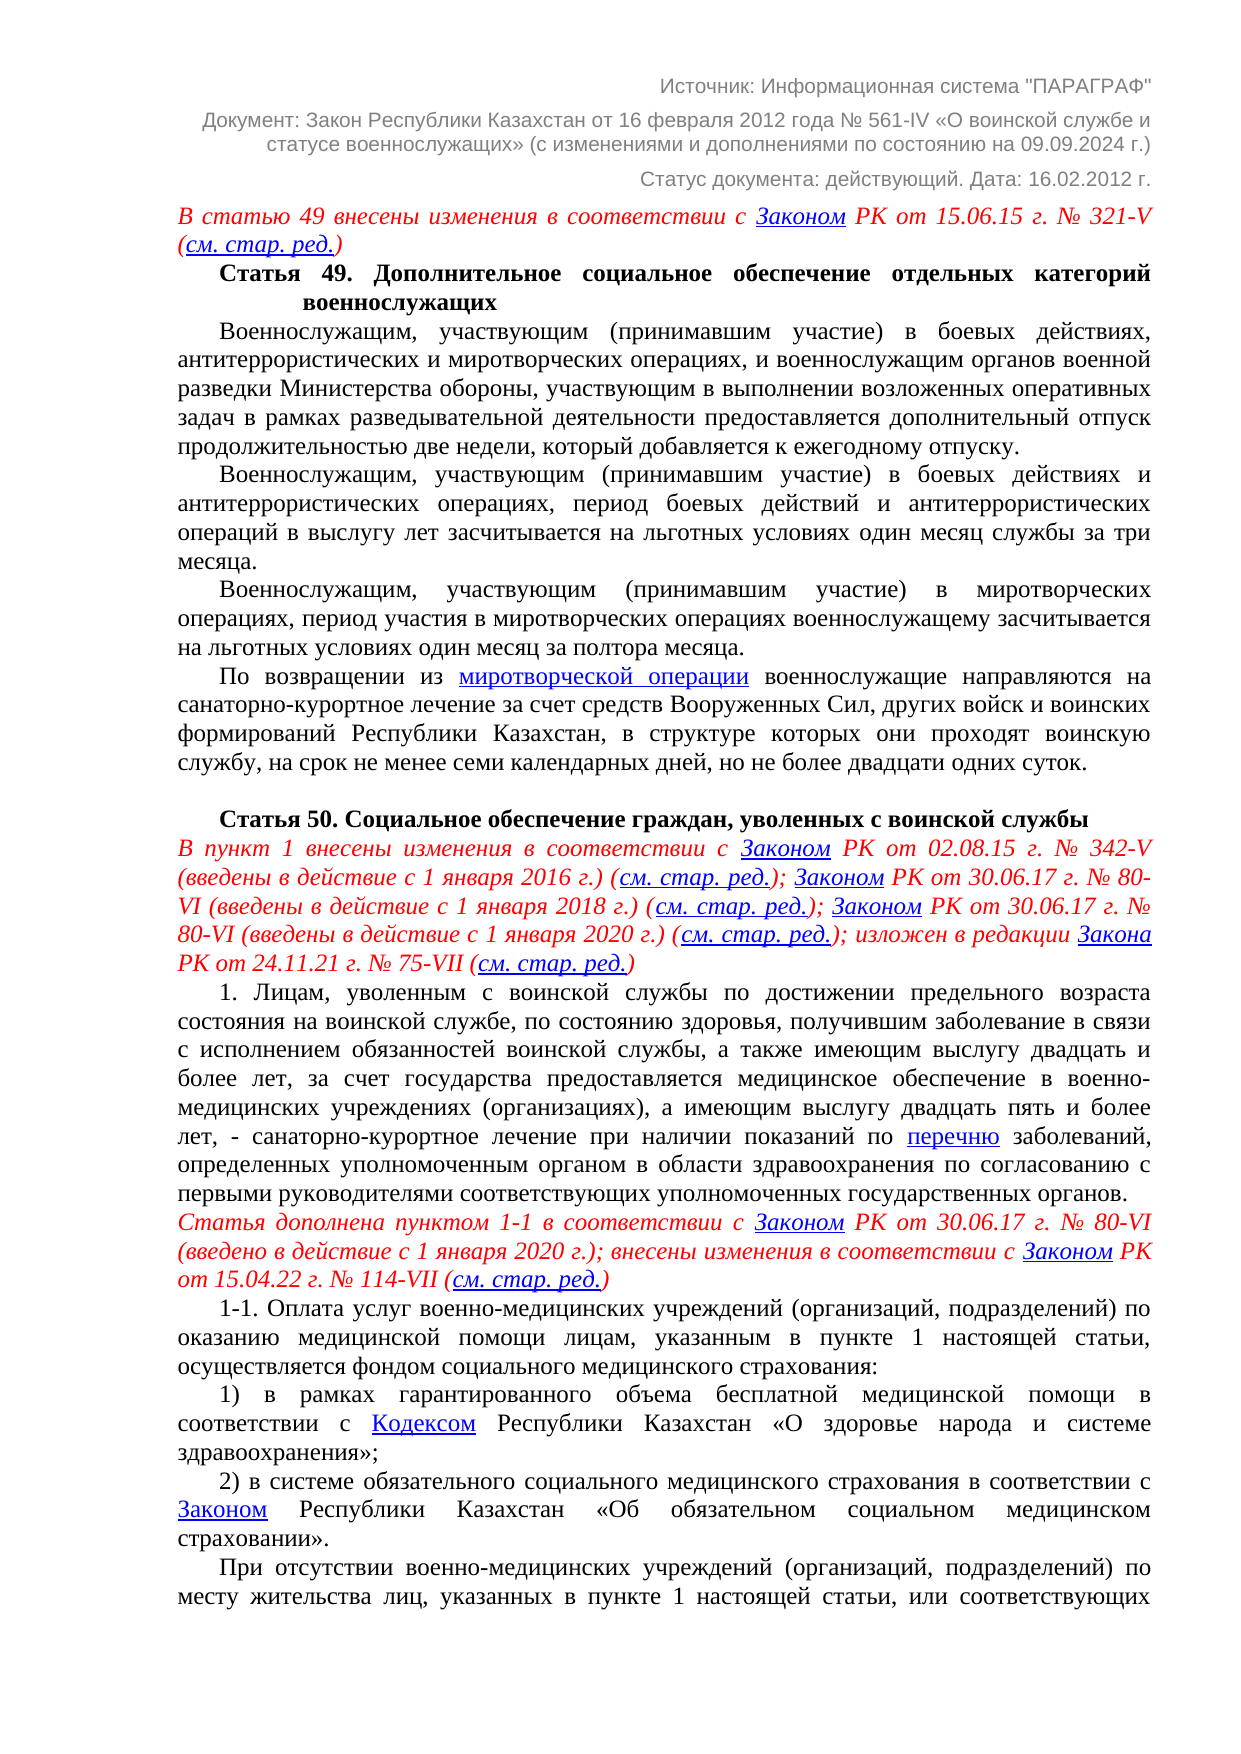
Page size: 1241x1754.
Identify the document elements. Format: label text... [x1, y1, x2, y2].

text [177, 1552, 1152, 1609]
text Военнослужащим, участвующим (принимавшим участие) в боевых действиях, антитеррористических и миротворческих операциях, и военнослужащим органов военной разведки Министерства обороны, участвующим в выполнении возложенных оперативных задач в рамках разведывательной деятельности предоставляется дополнительный отпуск продолжительностью две недели, который добавляется к ежегодному отпуску. [177, 316, 1152, 459]
text 1-1. Оплата услуг военно-медицинских учреждений (организаций, подразделений) по оказанию медицинской помощи лицам, указанным в пункте 1 настоящей статьи, осуществляется фондом социального медицинского страхования: [177, 1293, 1152, 1379]
text В статью 49 внесены изменения в соответствии с Законом РК от 15.06.15 г. № 321-V (см. стар. ред.) [177, 201, 1152, 258]
text Статья дополнена пунктом 1-1 в соответствии с Законом РК от 30.06.17 г. № 80-VI (введено в действие с 1 января 2020 г.); внесены изменения в соответствии с Законом РК от 15.04.22 г. № 114-VII (см. стар. ред.) [177, 1207, 1152, 1293]
text Военнослужащим, участвующим (принимавшим участие) в миротворческих операциях, период участия в миротворческих операциях военнослужащему засчитывается на льготных условиях один месяц за полтора месяца. [177, 574, 1152, 661]
text По возвращении из миротворческой операции военнослужащие направляются на санаторно-курортное лечение за счет средств Вооруженных Сил, других войск и воинских формирований Республики Казахстан, в структуре которых они проходят воинскую службу, на срок не менее семи календарных дней, но не более двадцати одних суток. [177, 661, 1152, 776]
text Статья 49. Дополнительное социальное обеспечение отдельных категорий военнослужащих [219, 258, 1152, 316]
text Статья 50. Социальное обеспечение граждан, уволенных с воинской службы [219, 804, 1152, 833]
text Военнослужащим, участвующим (принимавшим участие) в боевых действиях и антитеррористических операциях, период боевых действий и антитеррористических операций в выслугу лет засчитывается на льготных условиях один месяц службы за три месяца. [177, 459, 1152, 574]
text В пункт 1 внесены изменения в соответствии с Законом РК от 02.08.15 г. № 342-V (введены в действие с 1 января 2016 г.) (см. стар. ред.); Законом РК от 30.06.17 г. № 80-VI (введены в действие с 1 января 2018 г.) (см. стар. ред.); Законом РК от 30.06.17 г. № 80-VI (введены в действие с 1 января 2020 г.) (см. стар. ред.); изложен в редакции Закона РК от 24.11.21 г. № 75-VII (см. стар. ред.) [177, 833, 1152, 977]
text 1. Лицам, уволенным с воинской службы по достижении предельного возраста состояния на воинской службе, по состоянию здоровья, получившим заболевание в связи с исполнением обязанностей воинской службы, а также имеющим выслугу двадцать и более лет, за счет государства предоставляется медицинское обеспечение в военно-медицинских учреждениях (организациях), а имеющим выслугу двадцать пять и более лет, - санаторно-курортное лечение при наличии показаний по перечню заболеваний, определенных уполномоченным органом в области здравоохранения по согласованию с первыми руководителями соответствующих уполномоченных государственных органов. [177, 977, 1152, 1207]
